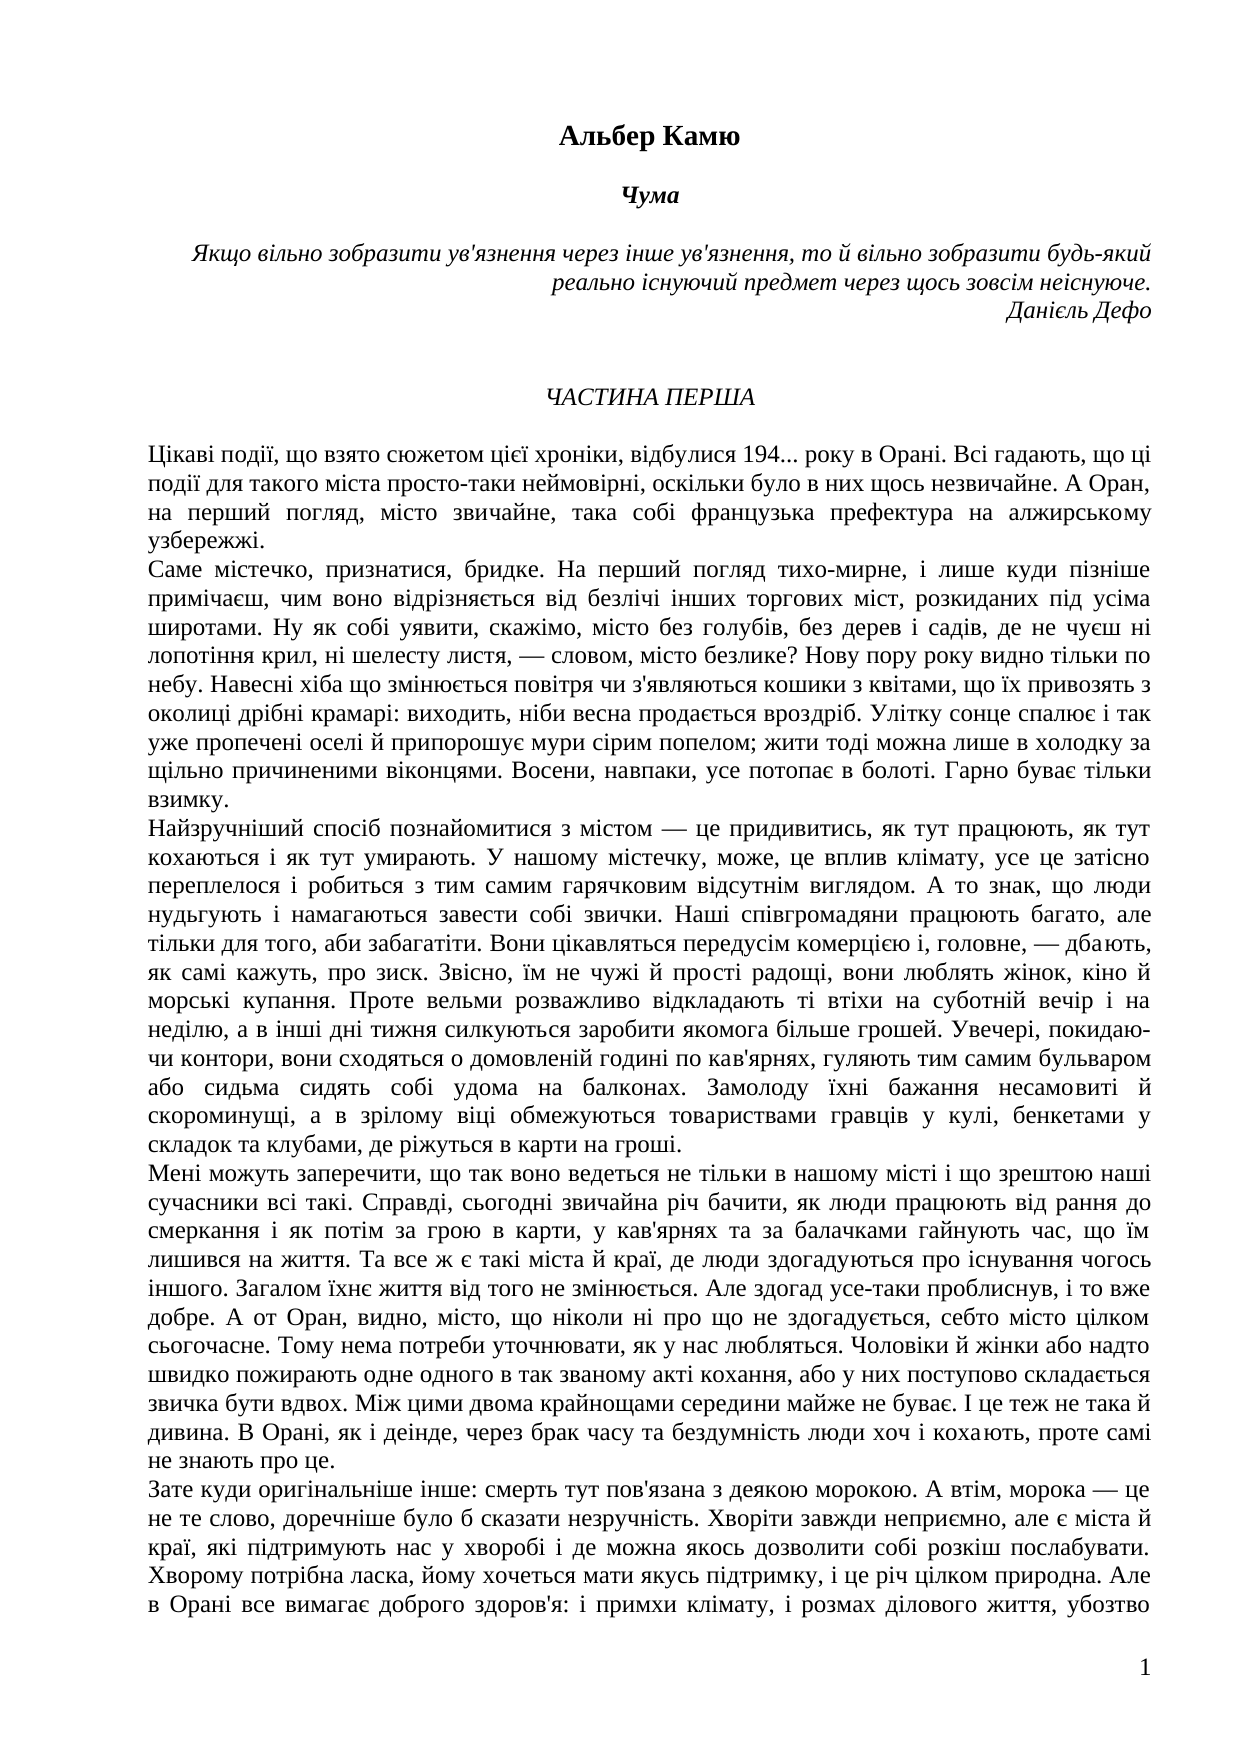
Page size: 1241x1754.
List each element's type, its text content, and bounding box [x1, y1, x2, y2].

text Чума [148, 180, 1152, 209]
text Альбер Камю [148, 118, 1152, 152]
text Найзручніший спосіб познайомитися з містом — це придивитись, як тут працюють, як тут кохаються і як тут умирають. У нашому містечку, може, це вплив клімату, усе це затісно переплелося і робиться з тим самим гарячковим відсутнім виглядом. А то знак, що люди нудьгують і намагаються завести собі звички. Наші співгромадяни працюють багато, але тільки для того, аби забагатіти. Вони цікавляться передусім комерцією і, головне, — дбають, як самі кажуть, про зиск. Звісно, їм не чужі й прості радощі, вони люблять жінок, кіно й морські купання. Проте вельми розважливо відкладають ті втіхи на суботній вечір і на неділю, а в інші дні тижня силкуються заробити якомога більше грошей. Увечері, покидаю-чи контори, вони сходяться о домовленій годині по кав'ярнях, гуляють тим самим бульваром або сидьма сидять собі удома на балконах. Замолоду їхні бажання несамовиті й скороминущі, а в зрілому віці обмежуються товариствами гравців у кулі, бенкетами у складок та клубами, де ріжуться в карти на гроші. [148, 813, 1152, 1158]
text Саме містечко, признатися, бридке. На перший погляд тихо-мирне, і лише куди пізніше примічаєш, чим воно відрізняється від безлічі інших торгових міст, розкиданих під усіма широтами. Ну як собі уявити, скажімо, місто без голубів, без дерев і садів, де не чуєш ні лопотіння крил, ні шелесту листя, — словом, місто безлике? Нову пору року видно тільки по небу. Навесні хіба що змінюється повітря чи з'являються кошики з квітами, що їх привозять з околиці дрібні крамарі: виходить, ніби весна продається вроздріб. Улітку сонце спалює і так уже пропечені оселі й припорошує мури сірим попелом; жити тоді можна лише в холодку за щільно причиненими віконцями. Восени, навпаки, усе потопає в болоті. Гарно буває тільки взимку. [148, 554, 1152, 813]
text Данієль Дефо [148, 295, 1152, 324]
text Мені можуть заперечити, що так воно ведеться не тільки в нашому місті і що зрештою наші сучасники всі такі. Справді, сьогодні звичайна річ бачити, як люди працюють від рання до смеркання і як потім за грою в карти, у кав'ярнях та за балачками гайнують час, що їм лишився на життя. Та все ж є такі міста й краї, де люди здогадуються про існування чогось іншого. Загалом їхнє життя від того не змінюється. Але здогад усе-таки проблиснув, і то вже добре. А от Оран, видно, місто, що ніколи ні про що не здогадується, себто місто цілком сьогочасне. Тому нема потреби уточнювати, як у нас любляться. Чоловіки й жінки або надто швидко пожирають одне одного в так званому акті кохання, або у них поступово складається звичка бути вдвох. Між цими двома крайнощами середини майже не буває. І це теж не така й дивина. В Орані, як і деінде, через брак часу та бездумність люди хоч і кохають, проте самі не знають про це. [148, 1158, 1152, 1474]
text Цікаві події, що взято сюжетом цієї хроніки, відбулися 194... року в Орані. Всі гадають, що ці події для такого міста просто-таки неймовірні, оскільки було в них щось незвичайне. А Оран, на перший погляд, місто звичайне, така собі французька префектура на алжирському узбережжі. [148, 439, 1152, 554]
text ЧАСТИНА ПЕРША [148, 382, 1152, 410]
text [148, 1474, 1152, 1618]
text Якщо вільно зобразити ув'язнення через інше ув'язнення, то й вільно зобразити будь-який реально існуючий предмет через щось зовсім неіснуюче. [148, 238, 1152, 295]
